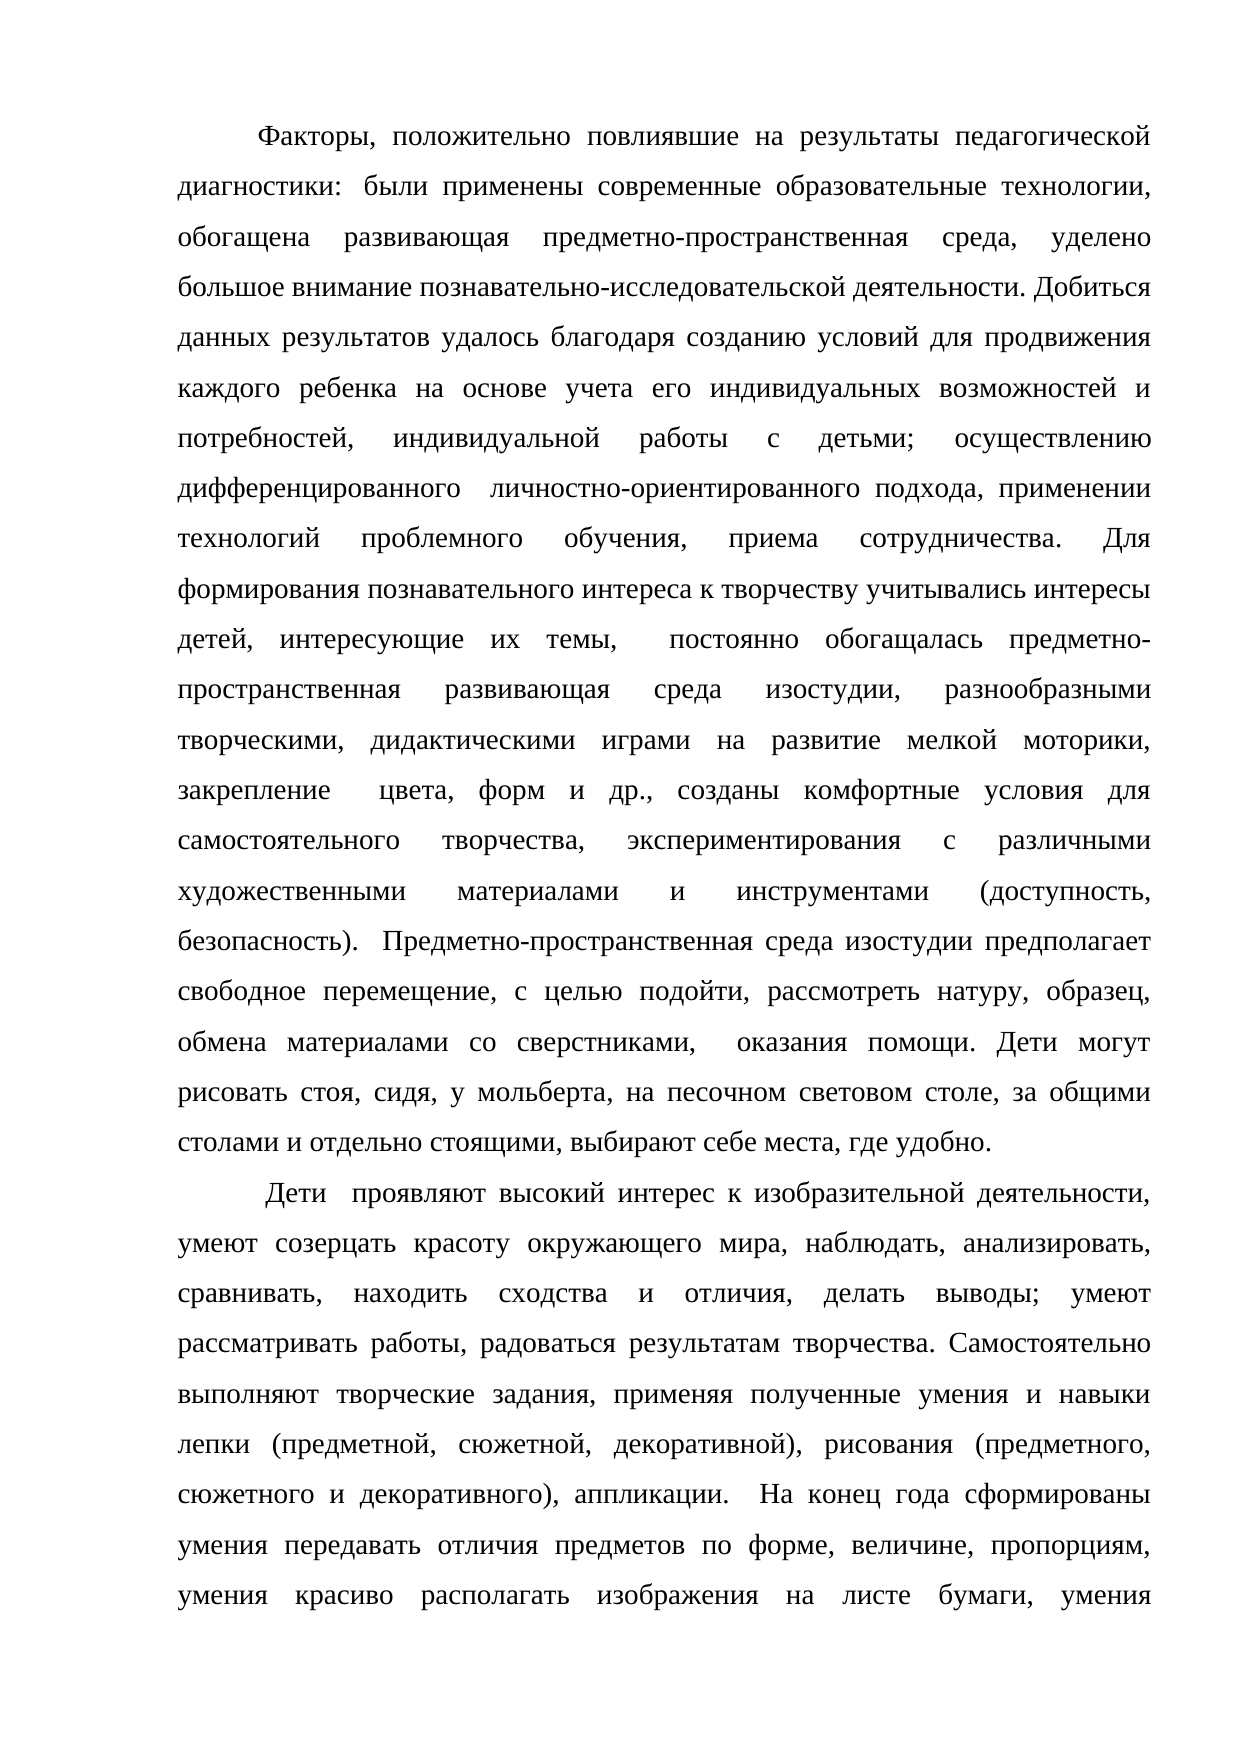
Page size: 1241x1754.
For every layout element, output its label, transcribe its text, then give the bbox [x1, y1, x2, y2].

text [177, 1175, 1152, 1611]
text Факторы, положительно повлиявшие на результаты педагогической диагностики: были применены современные образовательные технологии, обогащена развивающая предметно-пространственная среда, уделено большое внимание познавательно-исследовательской деятельности. Добиться данных результатов удалось благодаря созданию условий для продвижения каждого ребенка на основе учета его индивидуальных возможностей и потребностей, индивидуальной работы с детьми; осуществлению дифференцированного личностно-ориентированного подхода, применении технологий проблемного обучения, приема сотрудничества. Для формирования познавательного интереса к творчеству учитывались интересы детей, интересующие их темы, постоянно обогащалась предметно-пространственная развивающая среда изостудии, разнообразными творческими, дидактическими играми на развитие мелкой моторики, закрепление цвета, форм и др., созданы комфортные условия для самостоятельного творчества, экспериментирования с различными художественными материалами и инструментами (доступность, безопасность). Предметно-пространственная среда изостудии предполагает свободное перемещение, с целью подойти, рассмотреть натуру, образец, обмена материалами со сверстниками, оказания помощи. Дети могут рисовать стоя, сидя, у мольберта, на песочном световом столе, за общими столами и отдельно стоящими, выбирают себе места, где удобно. [177, 118, 1152, 1158]
